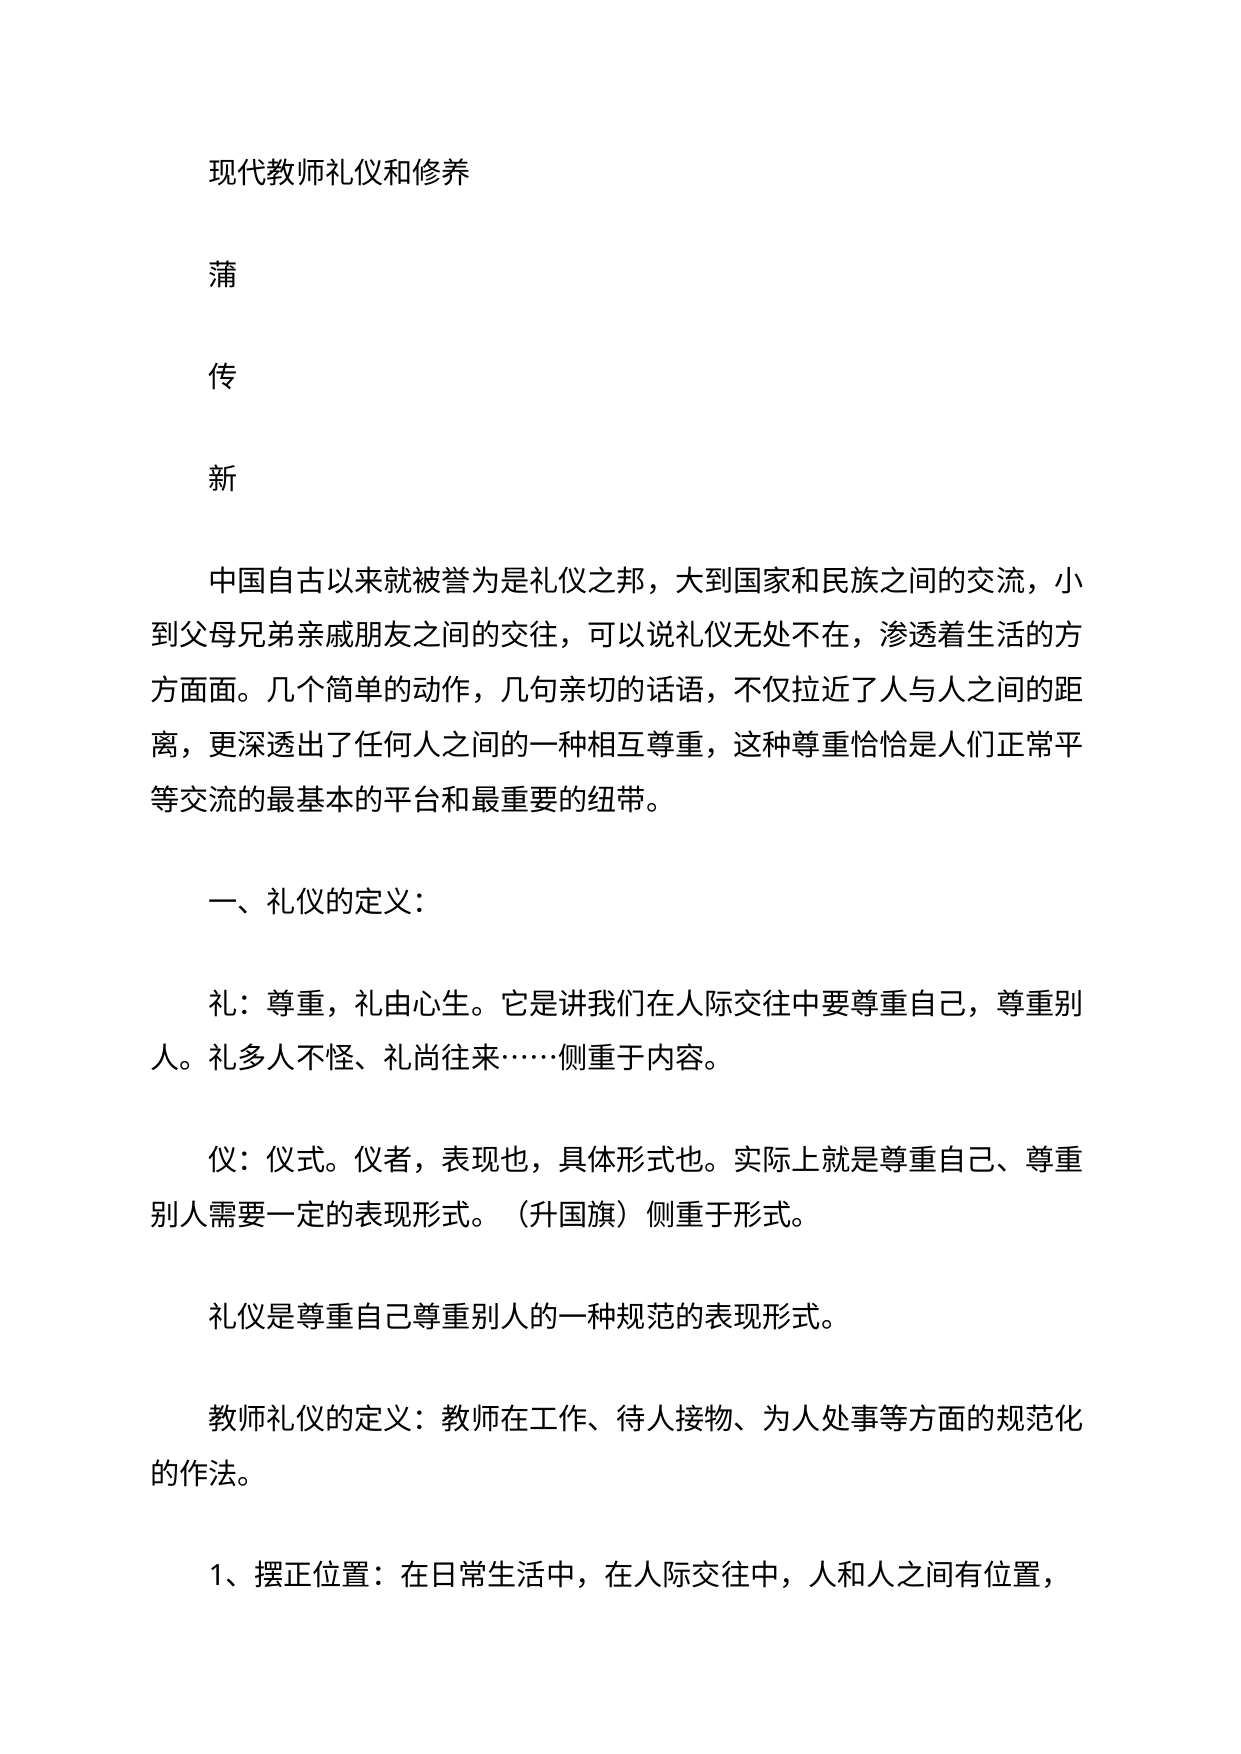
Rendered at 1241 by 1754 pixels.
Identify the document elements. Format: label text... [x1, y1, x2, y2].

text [150, 1552, 1090, 1594]
text 现代教师礼仪和修养 [150, 150, 1090, 192]
text 蒲 [150, 252, 1090, 294]
text 礼仪是尊重自己尊重别人的一种规范的表现形式。 [150, 1293, 1090, 1336]
text 仪：仪式。仪者，表现也，具体形式也。实际上就是尊重自己、尊重别人需要一定的表现形式。（升国旗）侧重于形式。 [150, 1137, 1090, 1234]
text 礼：尊重，礼由心生。它是讲我们在人际交往中要尊重自己，尊重别人。礼多人不怪、礼尚往来……侧重于内容。 [150, 980, 1090, 1077]
text 传 [150, 353, 1090, 396]
text 新 [150, 455, 1090, 498]
text 一、礼仪的定义： [150, 878, 1090, 921]
text 教师礼仪的定义：教师在工作、待人接物、为人处事等方面的规范化的作法。 [150, 1395, 1090, 1492]
text 中国自古以来就被誉为是礼仪之邦，大到国家和民族之间的交流，小到父母兄弟亲戚朋友之间的交往，可以说礼仪无处不在，渗透着生活的方方面面。几个简单的动作，几句亲切的话语，不仅拉近了人与人之间的距离，更深透出了任何人之间的一种相互尊重，这种尊重恰恰是人们正常平等交流的最基本的平台和最重要的纽带。 [150, 557, 1090, 819]
